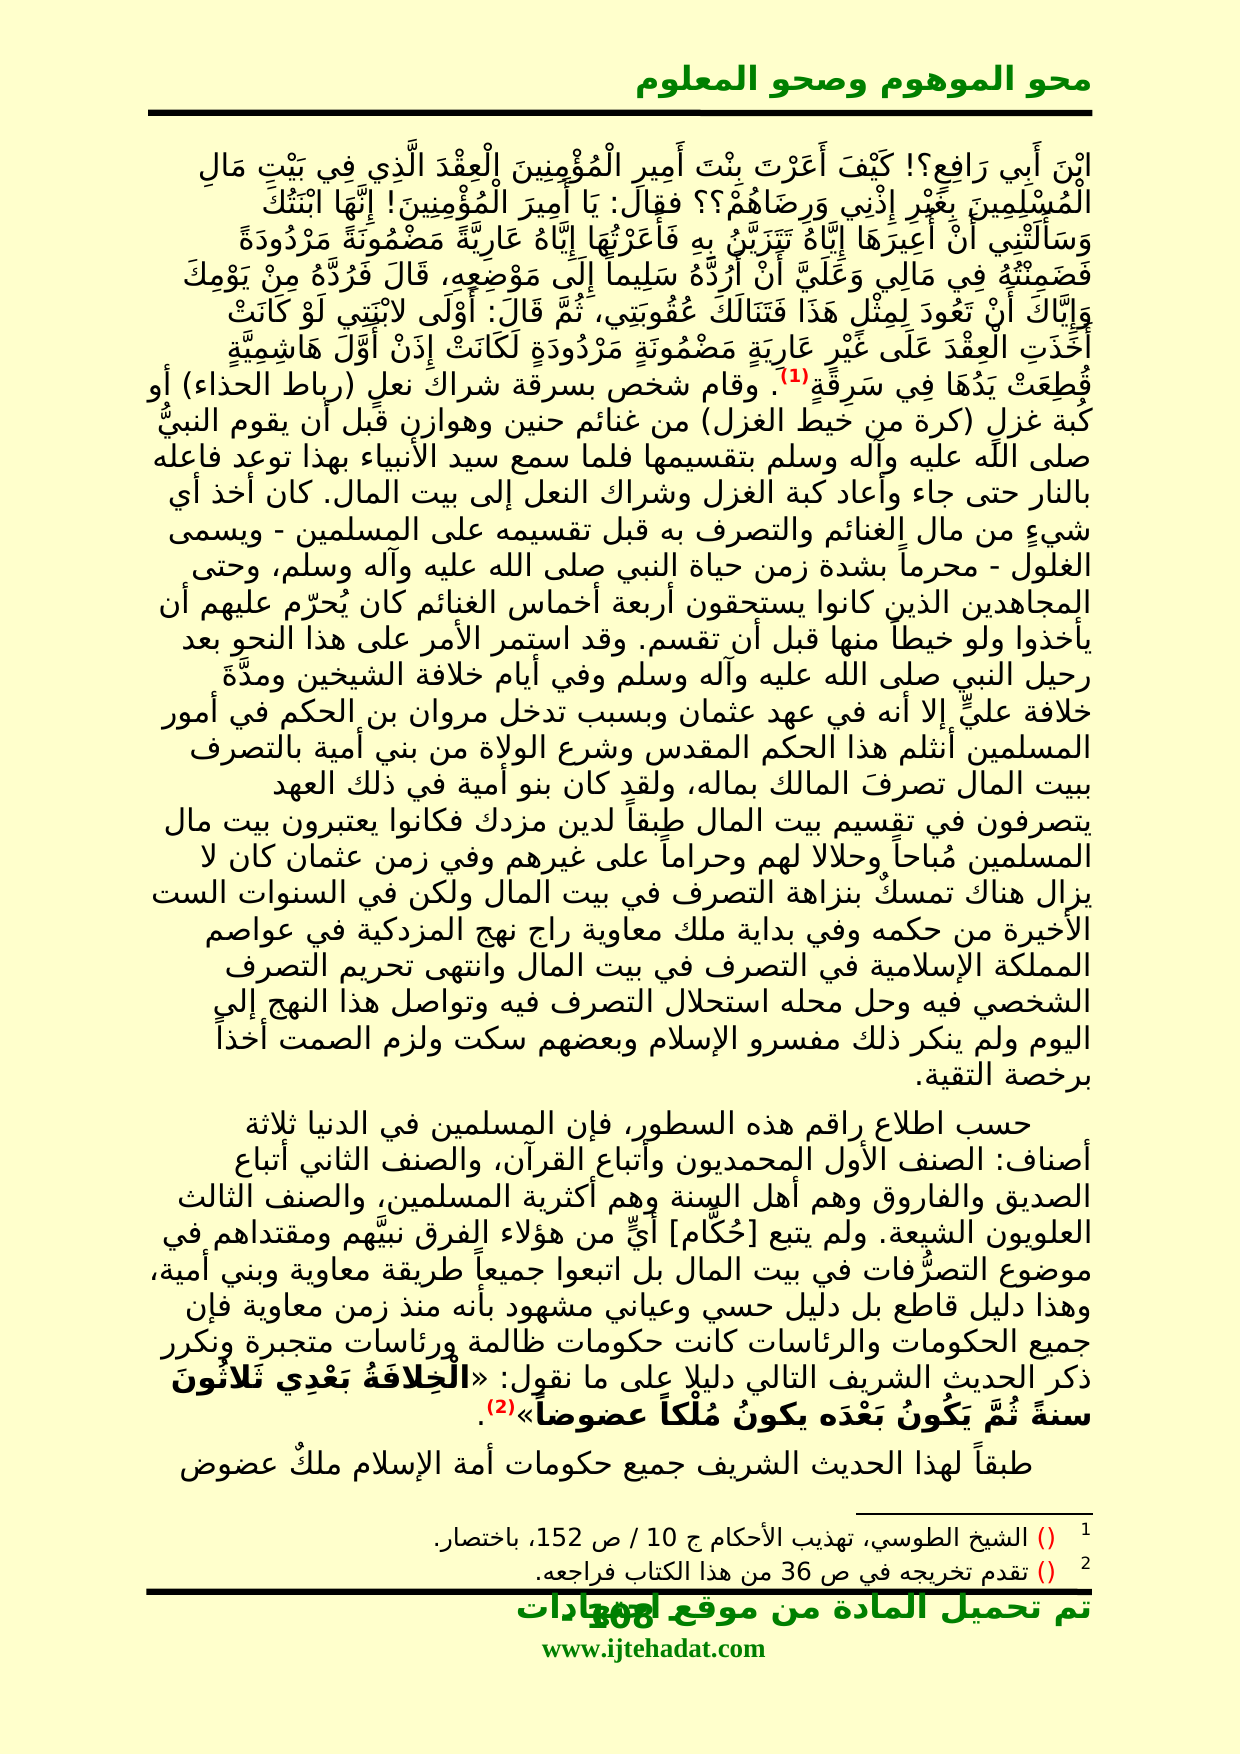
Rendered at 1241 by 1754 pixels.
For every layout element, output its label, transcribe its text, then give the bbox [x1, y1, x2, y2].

text حسب اطلاع راقم هذه السطور، فإن المسلمين في الدنيا ثلاثة أصناف: الصنف الأول المحمديون وأتباع القرآن، والصنف الثاني أتباع الصديق والفاروق وهم أهل السنة وهم أكثرية المسلمين، والصنف الثالث العلويون الشيعة. ولم يتبع [حُكَّام] أيٍّ من هؤلاء الفرق نبيَّهم ومقتداهم في موضوع التصرُّفات في بيت المال بل اتبعوا جميعاً طريقة معاوية وبني أمية، وهذا دليل قاطع بل دليل حسي وعياني مشهود بأنه منذ زمن معاوية فإن جميع الحكومات والرئاسات كانت حكومات ظالمة ورئاسات متجبرة ونكرر ذكر الحديث الشريف التالي دليلا على ما نقول: «الْخِلافَةُ بَعْدِي ثَلاثُونَ سنةً ثُمَّ يَكُونُ بَعْدَه يكونُ مُلْكاً عضوضاً»(). [148, 1105, 1092, 1433]
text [148, 1445, 1092, 1481]
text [148, 148, 1092, 1093]
